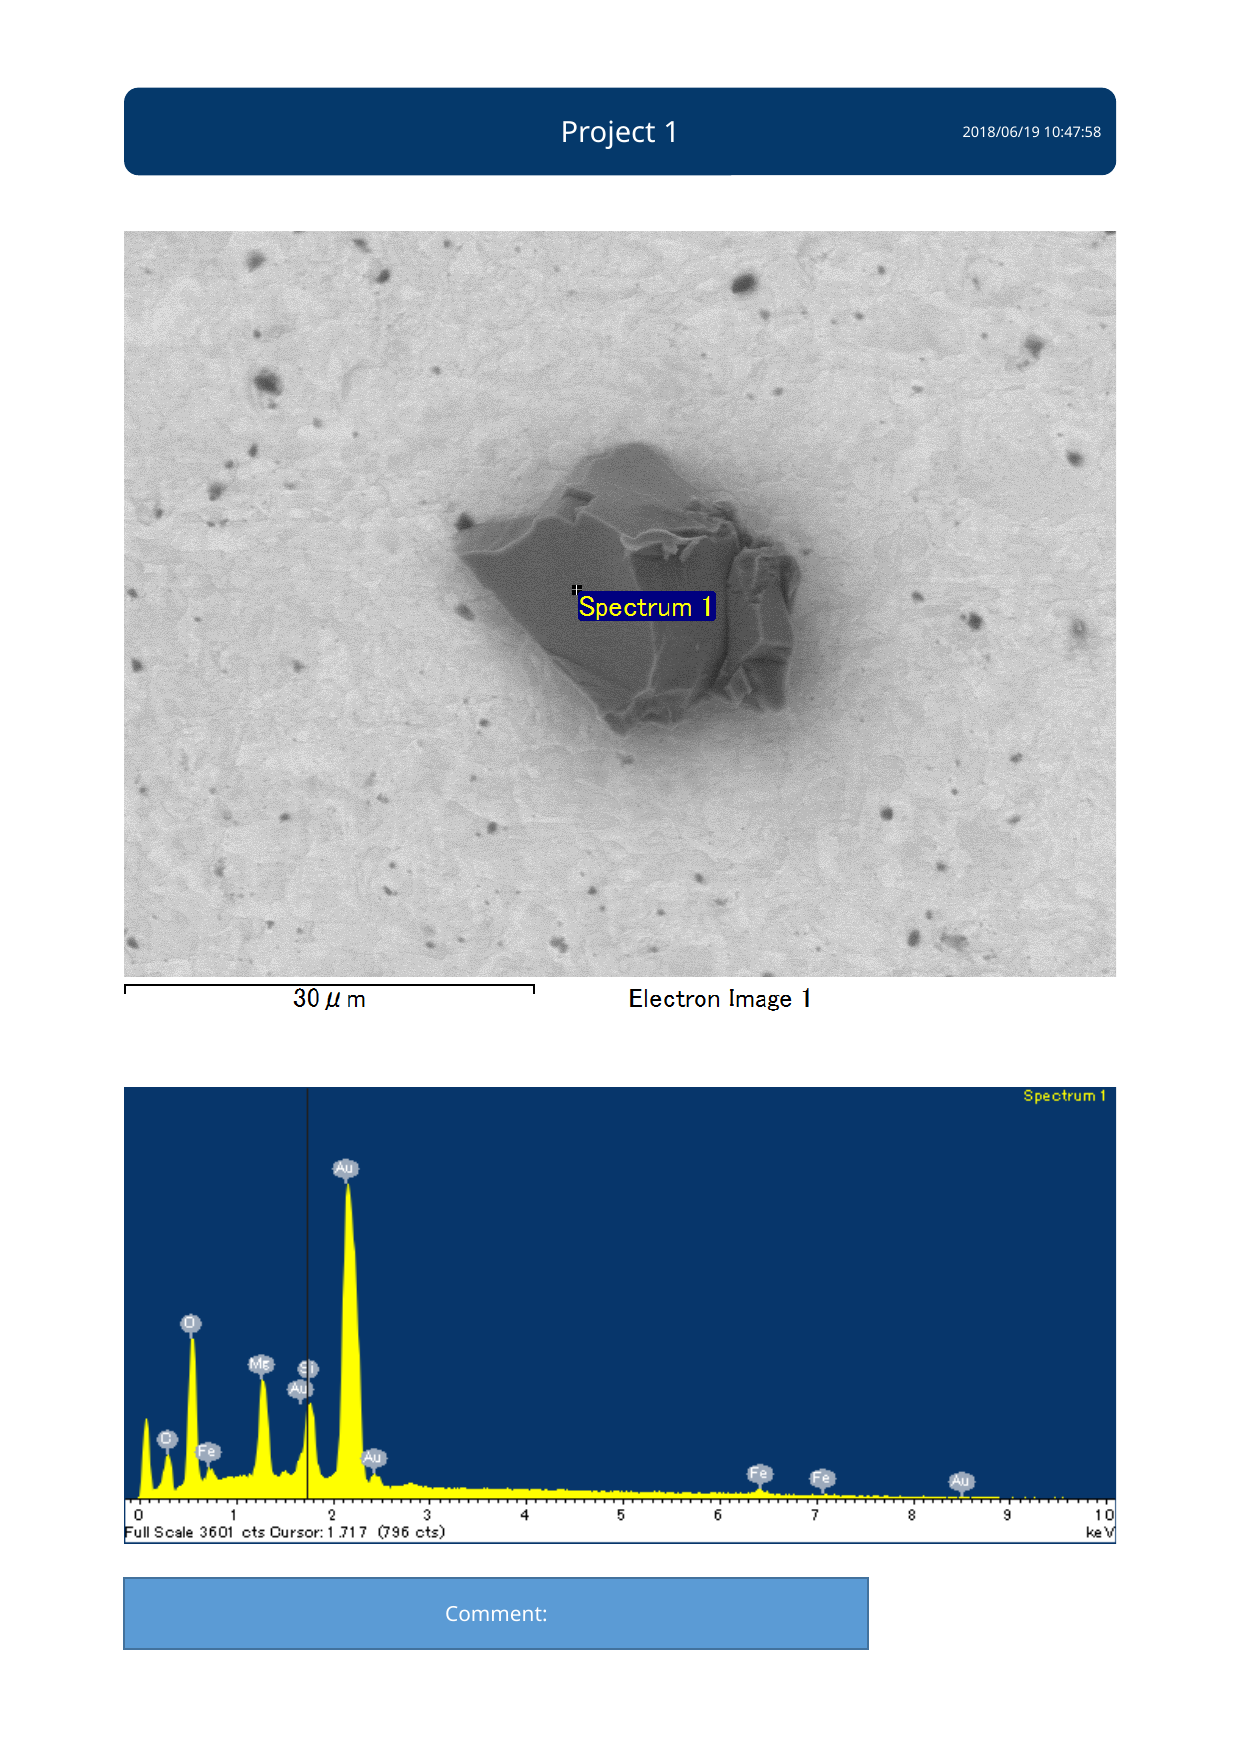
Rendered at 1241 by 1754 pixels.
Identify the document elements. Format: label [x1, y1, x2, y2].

picture [124, 1087, 1117, 1544]
picture [124, 192, 1117, 1053]
